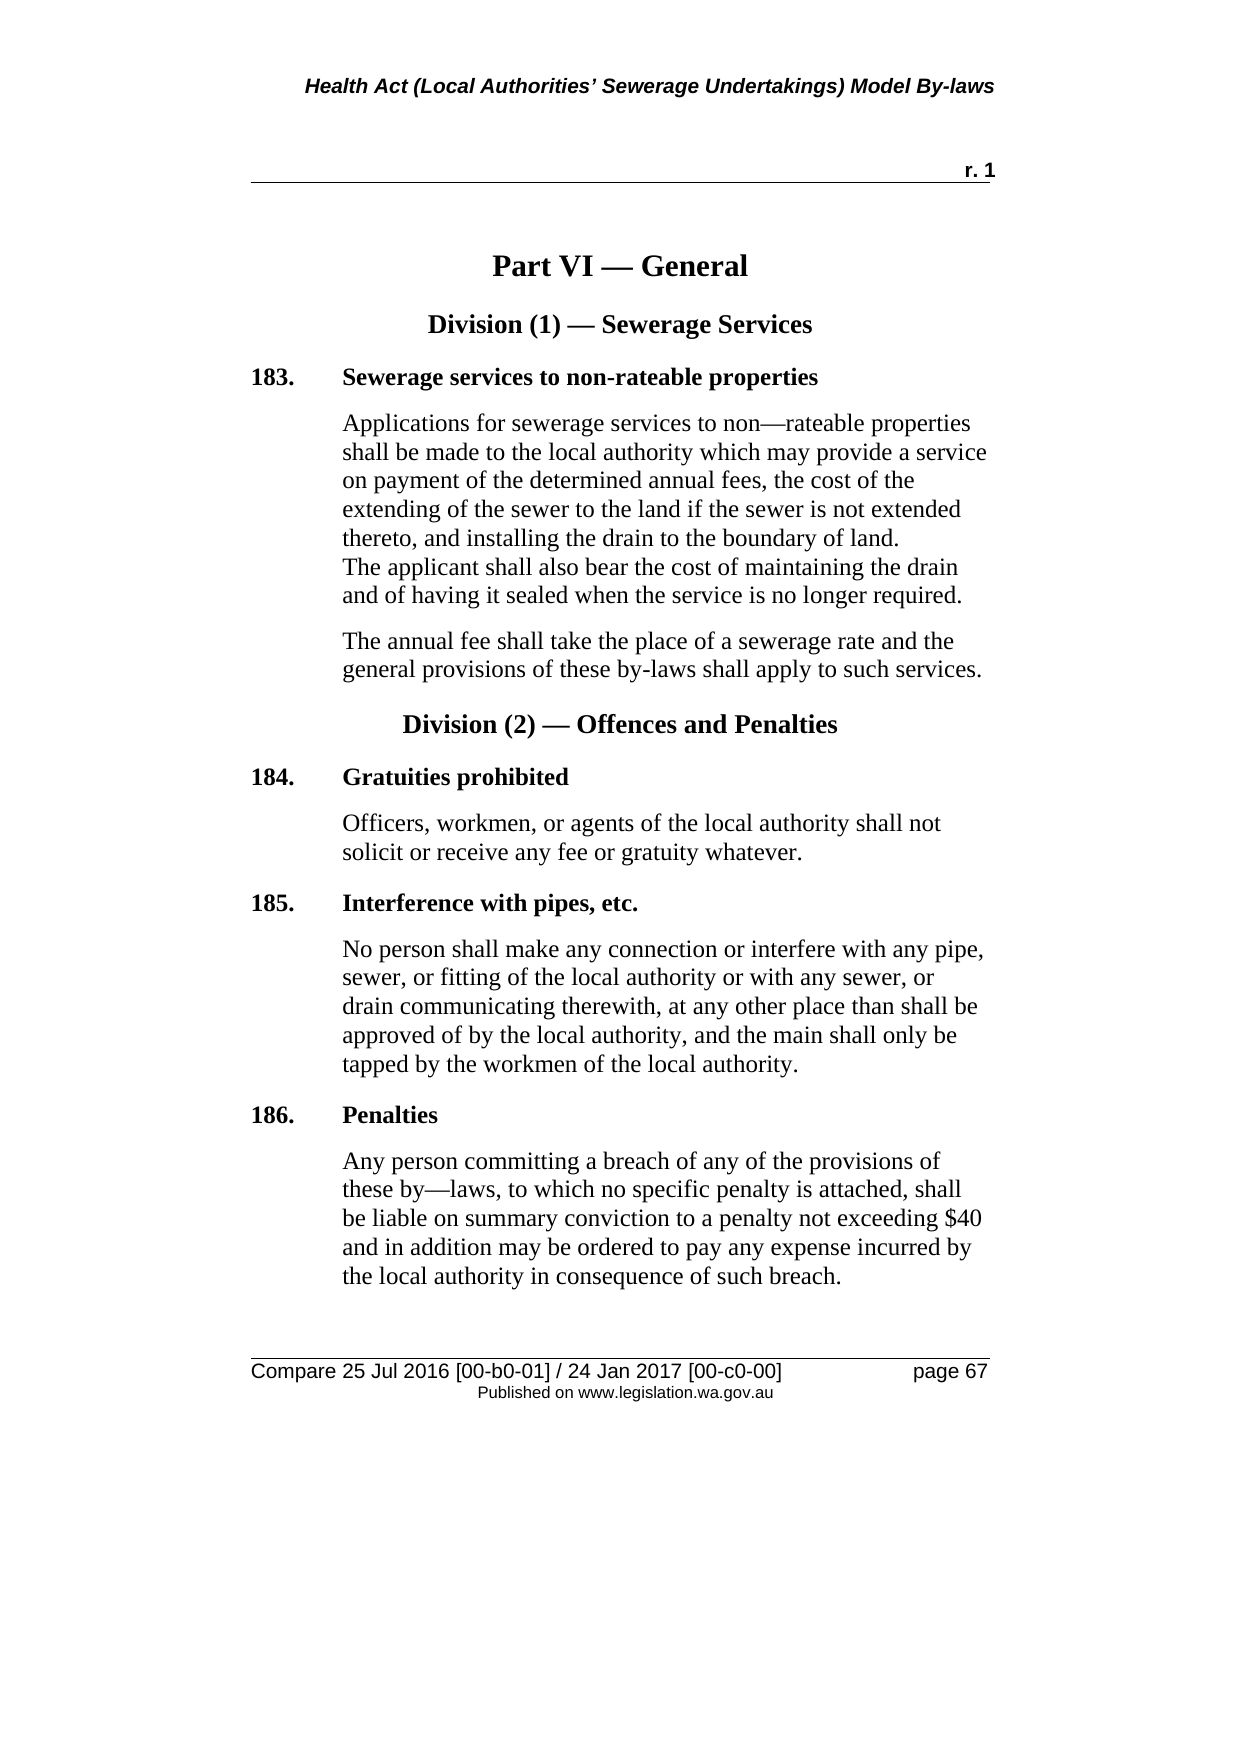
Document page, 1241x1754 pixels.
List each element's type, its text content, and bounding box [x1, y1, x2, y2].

subtitle Division (2) — Offences and Penalties [251, 708, 990, 739]
text The annual fee shall take the place of a sewerage rate and the general provisions of these by-laws shall apply to such services. [251, 626, 990, 683]
subtitle 186. Penalties [251, 1100, 990, 1129]
text No person shall make any connection or interfere with any pipe, sewer, or fitting of the local authority or with any sewer, or drain communicating therewith, at any other place than shall be approved of by the local authority, and the main shall only be tapped by the workmen of the local authority. [251, 934, 990, 1077]
subtitle 185. Interference with pipes, etc. [251, 888, 990, 917]
text Officers, workmen, or agents of the local authority shall not solicit or receive any fee or gratuity whatever. [251, 808, 990, 865]
text Any person committing a breach of any of the provisions of these by—laws, to which no specific penalty is attached, shall be liable on summary conviction to a penalty not exceeding $40 and in addition may be ordered to pay any expense incurred by the local authority in consequence of such breach. [251, 1146, 990, 1289]
subtitle 184. Gratuities prohibited [251, 762, 990, 791]
subtitle 183. Sewerage services to non-rateable properties [251, 362, 990, 391]
subtitle Division (1) — Sewerage Services [251, 308, 990, 339]
subtitle Part VI — General [251, 247, 990, 283]
text Applications for sewerage services to non—rateable properties shall be made to the local authority which may provide a service on payment of the determined annual fees, the cost of the extending of the sewer to the land if the sewer is not extended thereto, and installing the drain to the boundary of land. The applicant shall also bear the cost of maintaining the drain and of having it sealed when the service is no longer required. [251, 408, 990, 609]
